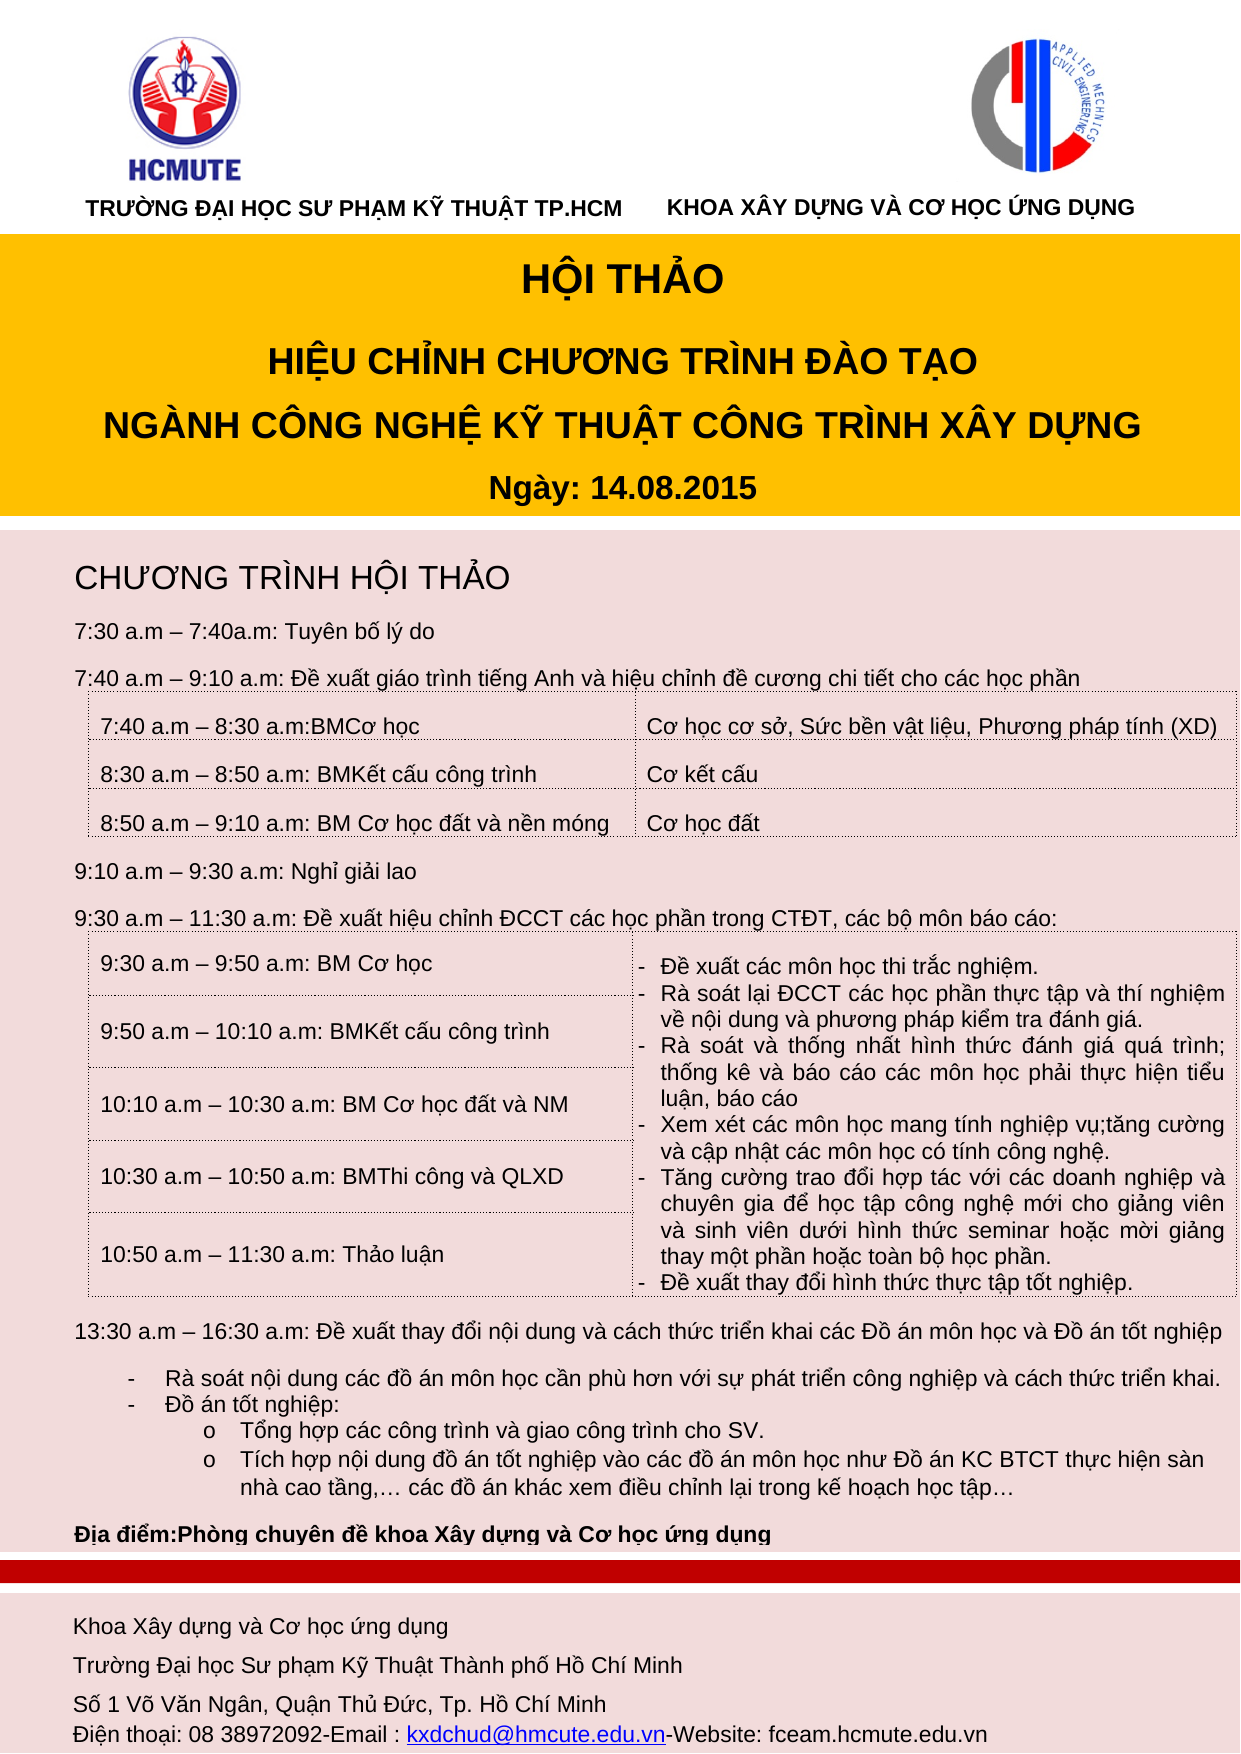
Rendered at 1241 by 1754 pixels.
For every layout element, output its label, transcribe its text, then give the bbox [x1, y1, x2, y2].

table_header TRƯỜNG ĐẠI HỌC SƯ PHẠM KỸ THUẬT TP.HCM [74, 30, 650, 222]
picture [127, 29, 247, 183]
picture [939, 29, 1136, 182]
table_header KHOA XÂY DỰNG VÀ CƠ HỌC ỨNG DỤNG [650, 30, 1152, 222]
